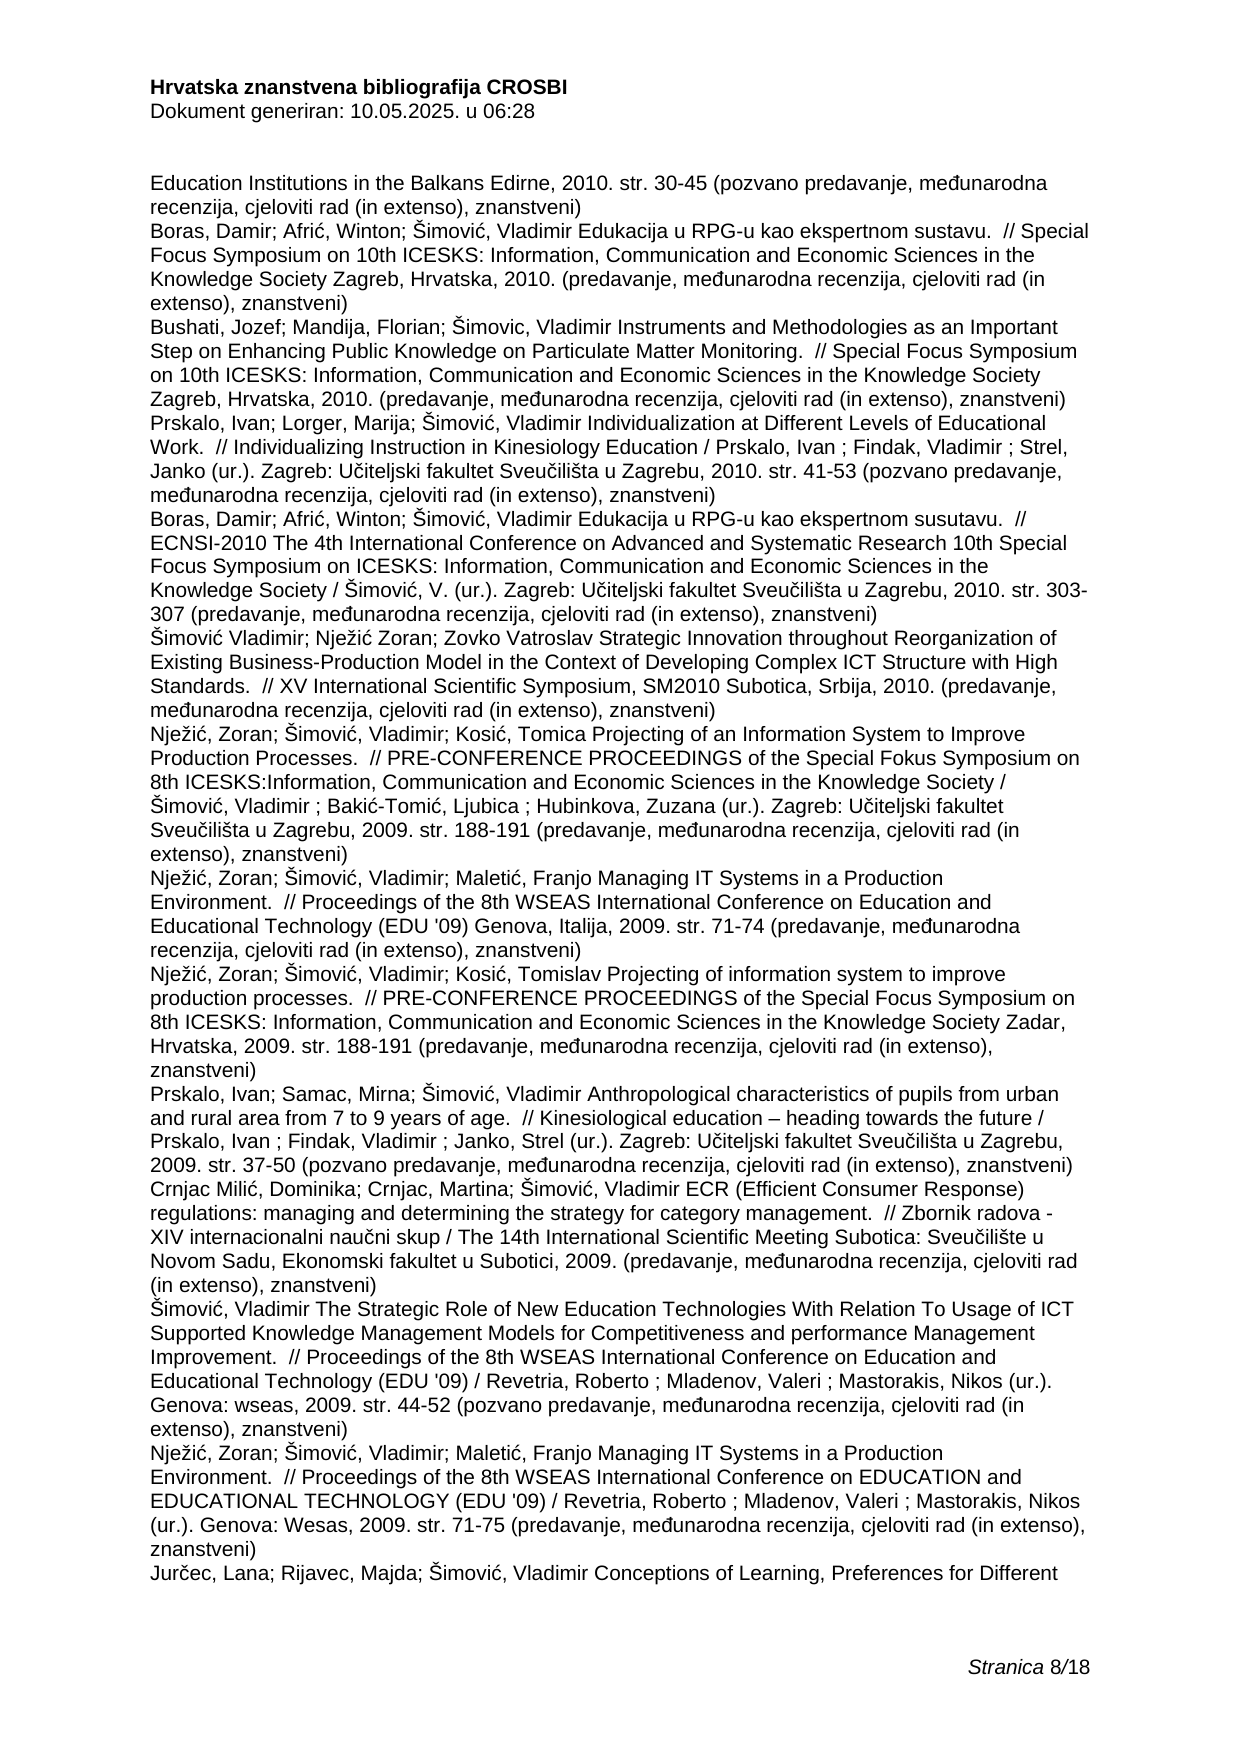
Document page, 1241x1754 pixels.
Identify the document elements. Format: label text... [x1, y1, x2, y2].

text Boras, Damir; Afrić, Winton; Šimović, Vladimir [150, 506, 1090, 626]
text Bushati, Jozef; Mandija, Florian; Šimovic, Vladimir [150, 315, 1090, 411]
text Nježić, Zoran; Šimović, Vladimir; Maletić, Franjo [150, 866, 1090, 962]
text Prskalo, Ivan; Lorger, Marija; Šimović, Vladimir [150, 411, 1090, 506]
text Prskalo, Ivan; Samac, Mirna; Šimović, Vladimir [150, 1081, 1090, 1177]
text Šimović, Vladimir [150, 171, 1090, 219]
text Šimović, Vladimir [150, 1297, 1090, 1441]
text Nježić, Zoran; Šimović, Vladimir; Kosić, Tomislav [150, 962, 1090, 1081]
text Boras, Damir; Afrić, Winton; Šimović, Vladimir [150, 219, 1090, 315]
text Šimović Vladimir; Nježić Zoran; Zovko Vatroslav [150, 626, 1090, 722]
text Crnjac Milić, Dominika; Crnjac, Martina; Šimović, Vladimir [150, 1177, 1090, 1297]
text Nježić, Zoran; Šimović, Vladimir; Kosić, Tomica [150, 722, 1090, 866]
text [150, 1561, 1090, 1584]
text Nježić, Zoran; Šimović, Vladimir; Maletić, Franjo [150, 1441, 1090, 1561]
